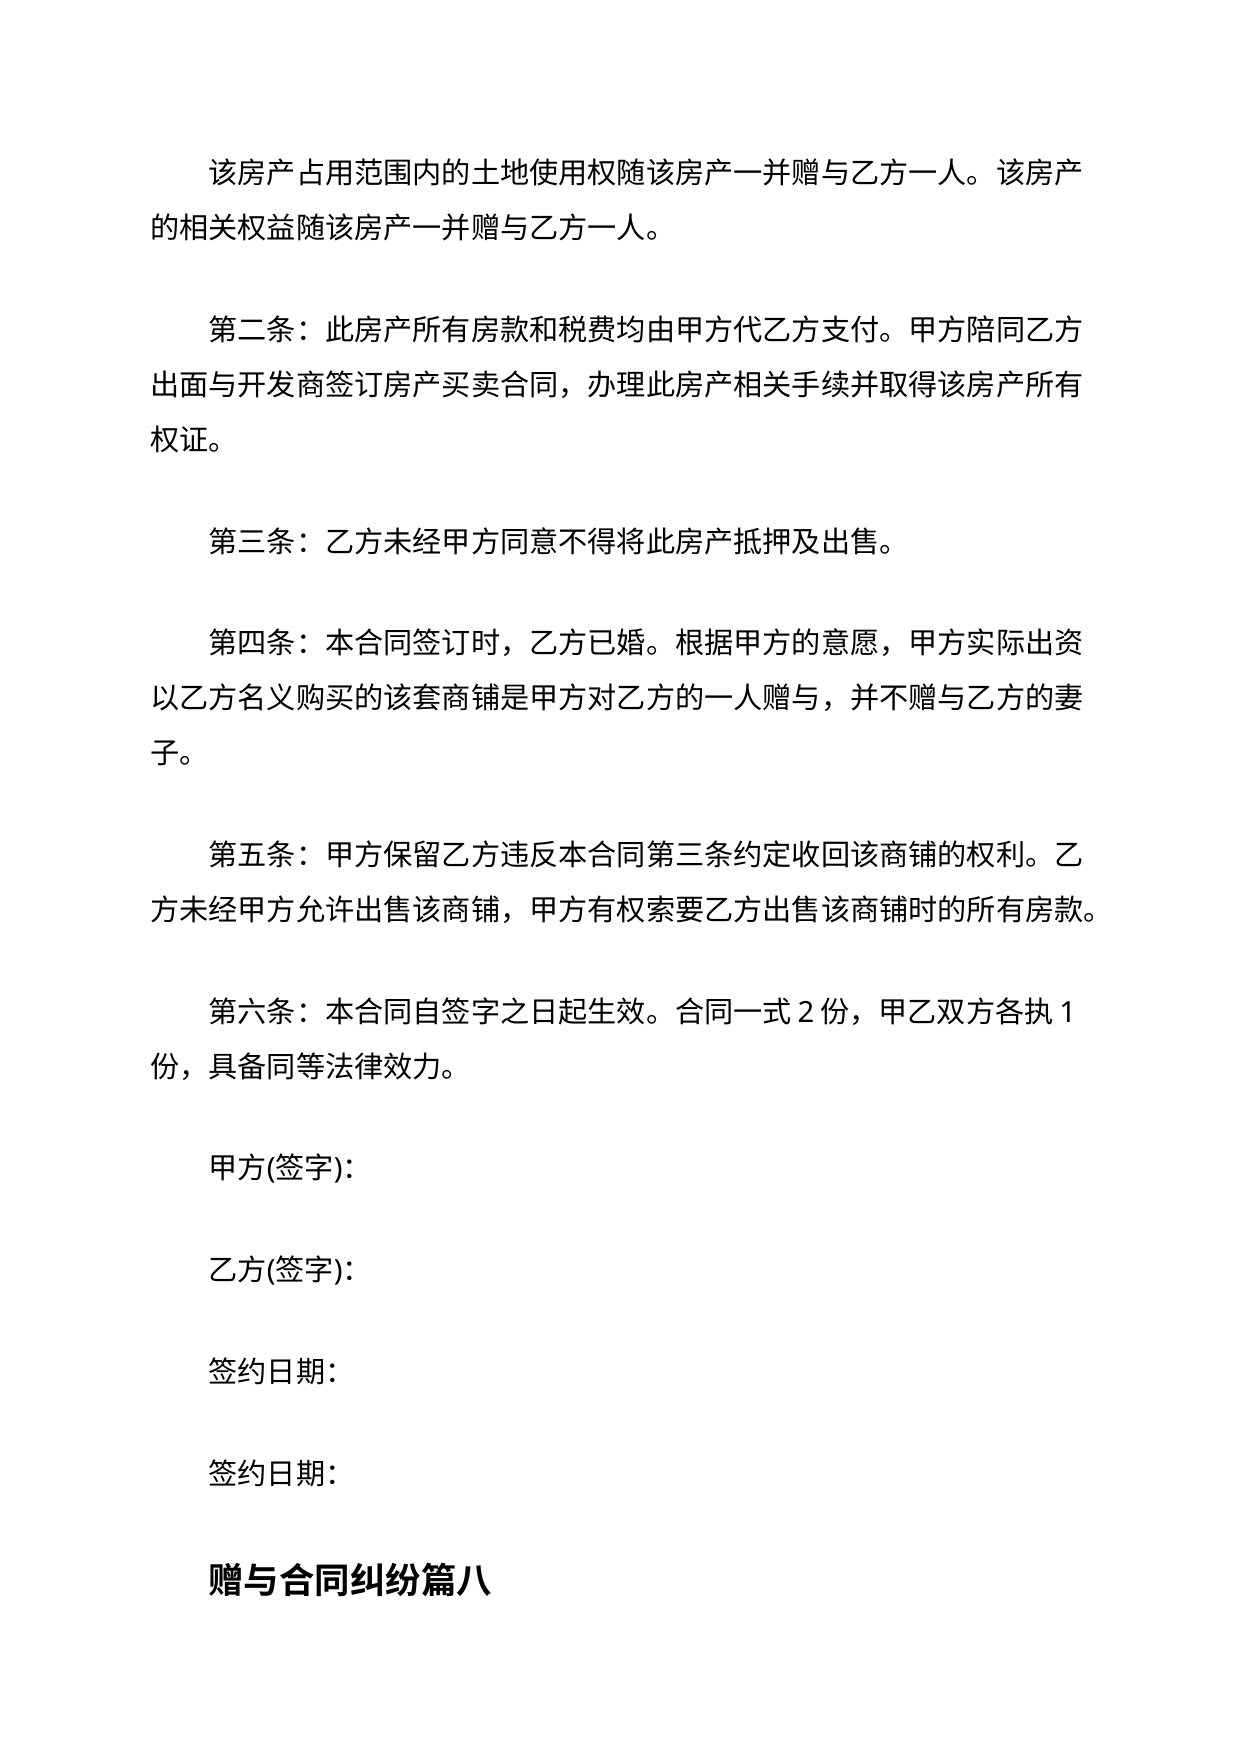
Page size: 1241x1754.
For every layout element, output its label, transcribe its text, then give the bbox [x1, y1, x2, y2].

text 签约日期： [150, 1349, 1090, 1391]
text 第二条：此房产所有房款和税费均由甲方代乙方支付。甲方陪同乙方出面与开发商签订房产买卖合同，办理此房产相关手续并取得该房产所有权证。 [150, 307, 1090, 459]
text 赠与合同纠纷篇八 [150, 1552, 1090, 1604]
text 该房产占用范围内的土地使用权随该房产一并赠与乙方一人。该房产的相关权益随该房产一并赠与乙方一人。 [150, 150, 1090, 247]
text 乙方(签字)： [150, 1247, 1090, 1289]
text 签约日期： [150, 1451, 1090, 1493]
text 甲方(签字)： [150, 1145, 1090, 1187]
text 第六条：本合同自签字之日起生效。合同一式2份，甲乙双方各执1份，具备同等法律效力。 [150, 988, 1090, 1086]
text 第五条：甲方保留乙方违反本合同第三条约定收回该商铺的权利。乙方未经甲方允许出售该商铺，甲方有权索要乙方出售该商铺时的所有房款。 [150, 832, 1090, 929]
text 第四条：本合同签订时，乙方已婚。根据甲方的意愿，甲方实际出资以乙方名义购买的该套商铺是甲方对乙方的一人赠与，并不赠与乙方的妻子。 [150, 620, 1090, 772]
text 第三条：乙方未经甲方同意不得将此房产抵押及出售。 [150, 518, 1090, 561]
